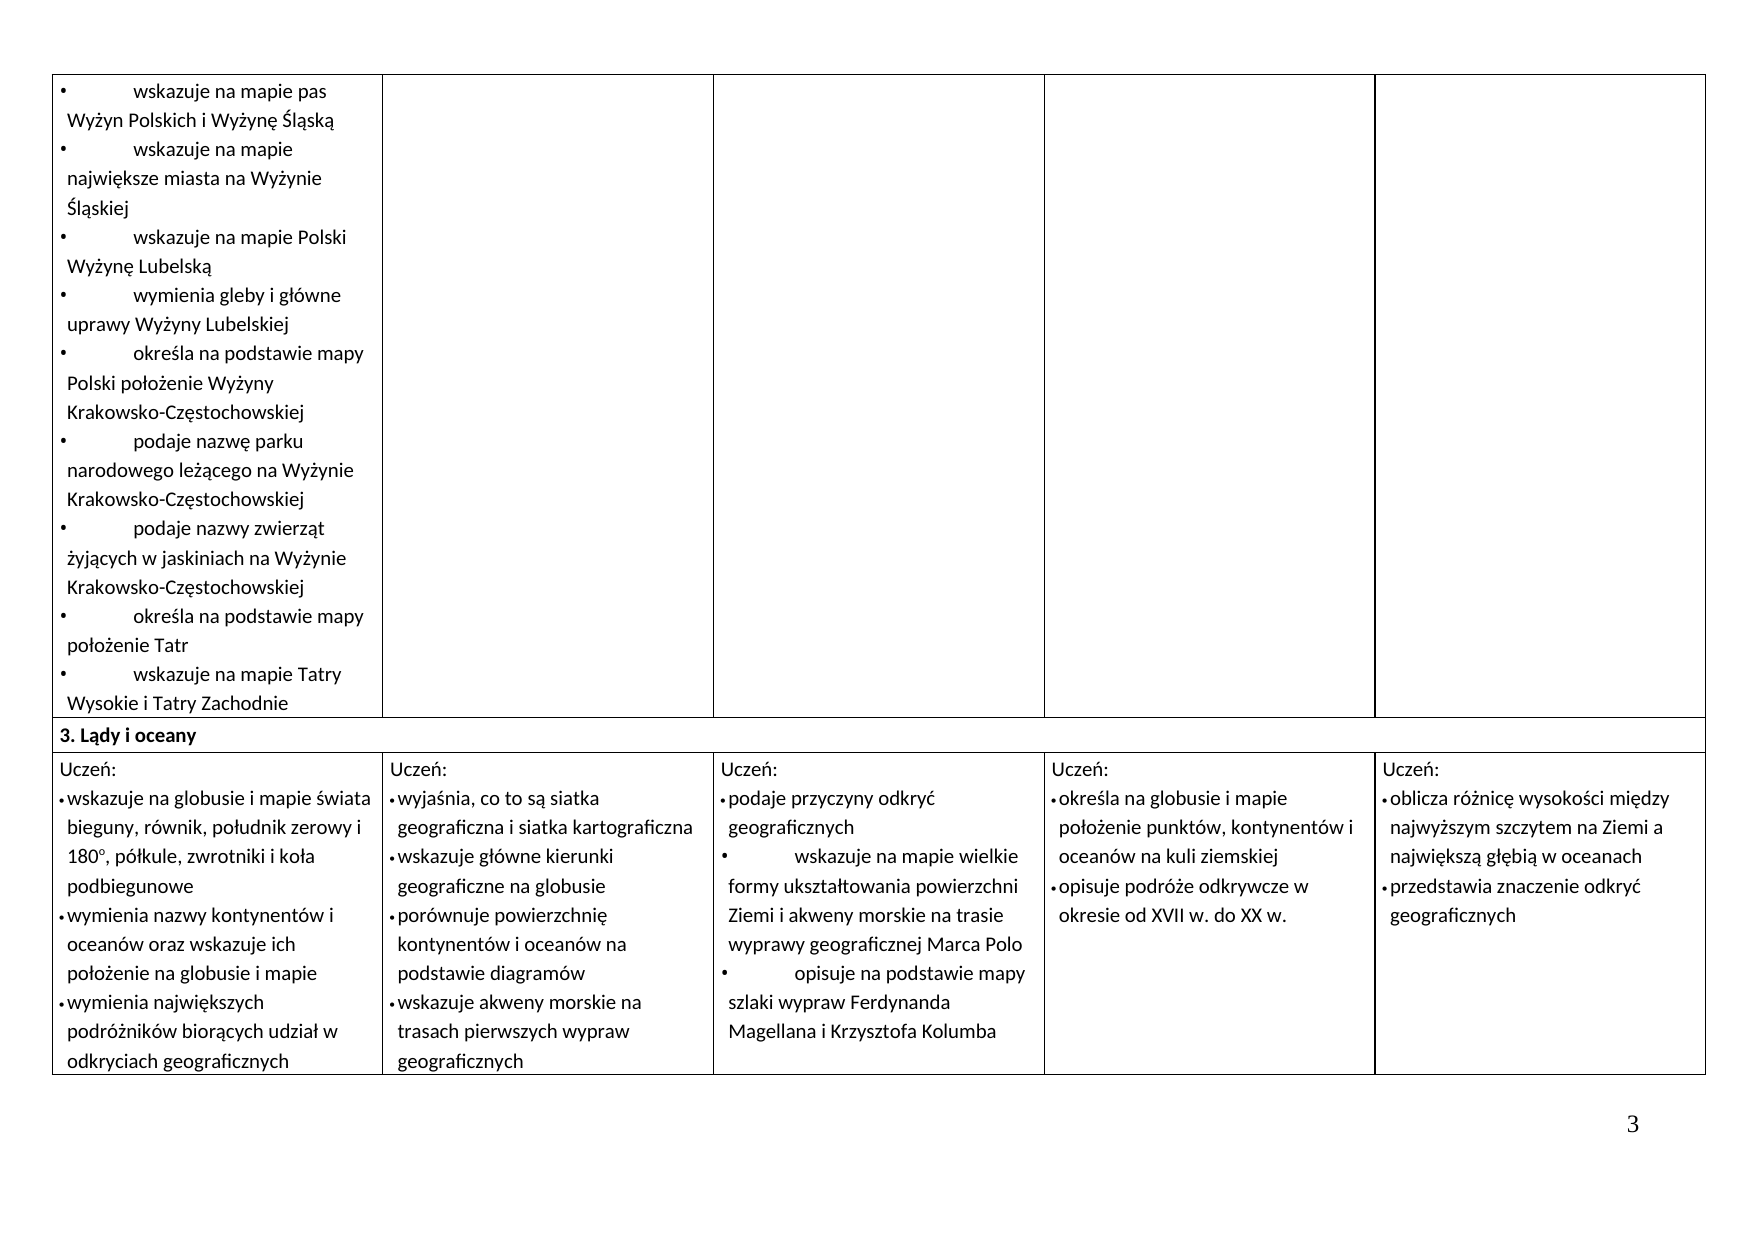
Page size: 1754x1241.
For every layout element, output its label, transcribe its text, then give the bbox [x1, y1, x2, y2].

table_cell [1376, 75, 1705, 717]
table_cell 3. Lądy i oceany [53, 718, 1705, 752]
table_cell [383, 75, 713, 717]
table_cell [714, 75, 1044, 717]
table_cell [53, 75, 382, 717]
table_cell Uczeń: oblicza różnicę wysokości między najwyższym szczytem na Ziemi a największą głębią w oceanach przedstawia znaczenie odkryć geograficznych [1376, 753, 1705, 1074]
table_cell Uczeń: wyjaśnia, co to są siatka geograficzna i siatka kartograficzna wskazuje główne kierunki geograficzne na globusie porównuje powierzchnię kontynentów i oceanów na podstawie diagramów wskazuje akweny morskie na trasach pierwszych wypraw geograficznych [383, 753, 713, 1074]
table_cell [1045, 75, 1374, 717]
table_cell Uczeń: wskazuje na globusie i mapie świata bieguny, równik, południk zerowy i 180o, półkule, zwrotniki i koła podbiegunowe wymienia nazwy kontynentów i oceanów oraz wskazuje ich położenie na globusie i mapie wymienia największych podróżników biorących udział w odkryciach geograficznych [53, 753, 382, 1074]
table_cell Uczeń: podaje przyczyny odkryć geograficznych wskazuje na mapie wielkie formy ukształtowania powierzchni Ziemi i akweny morskie na trasie wyprawy geograficznej Marca Polo opisuje na podstawie mapy szlaki wypraw Ferdynanda Magellana i Krzysztofa Kolumba [714, 753, 1044, 1074]
table_cell Uczeń: określa na globusie i mapie położenie punktów, kontynentów i oceanów na kuli ziemskiej opisuje podróże odkrywcze w okresie od XVII w. do XX w. [1045, 753, 1374, 1074]
